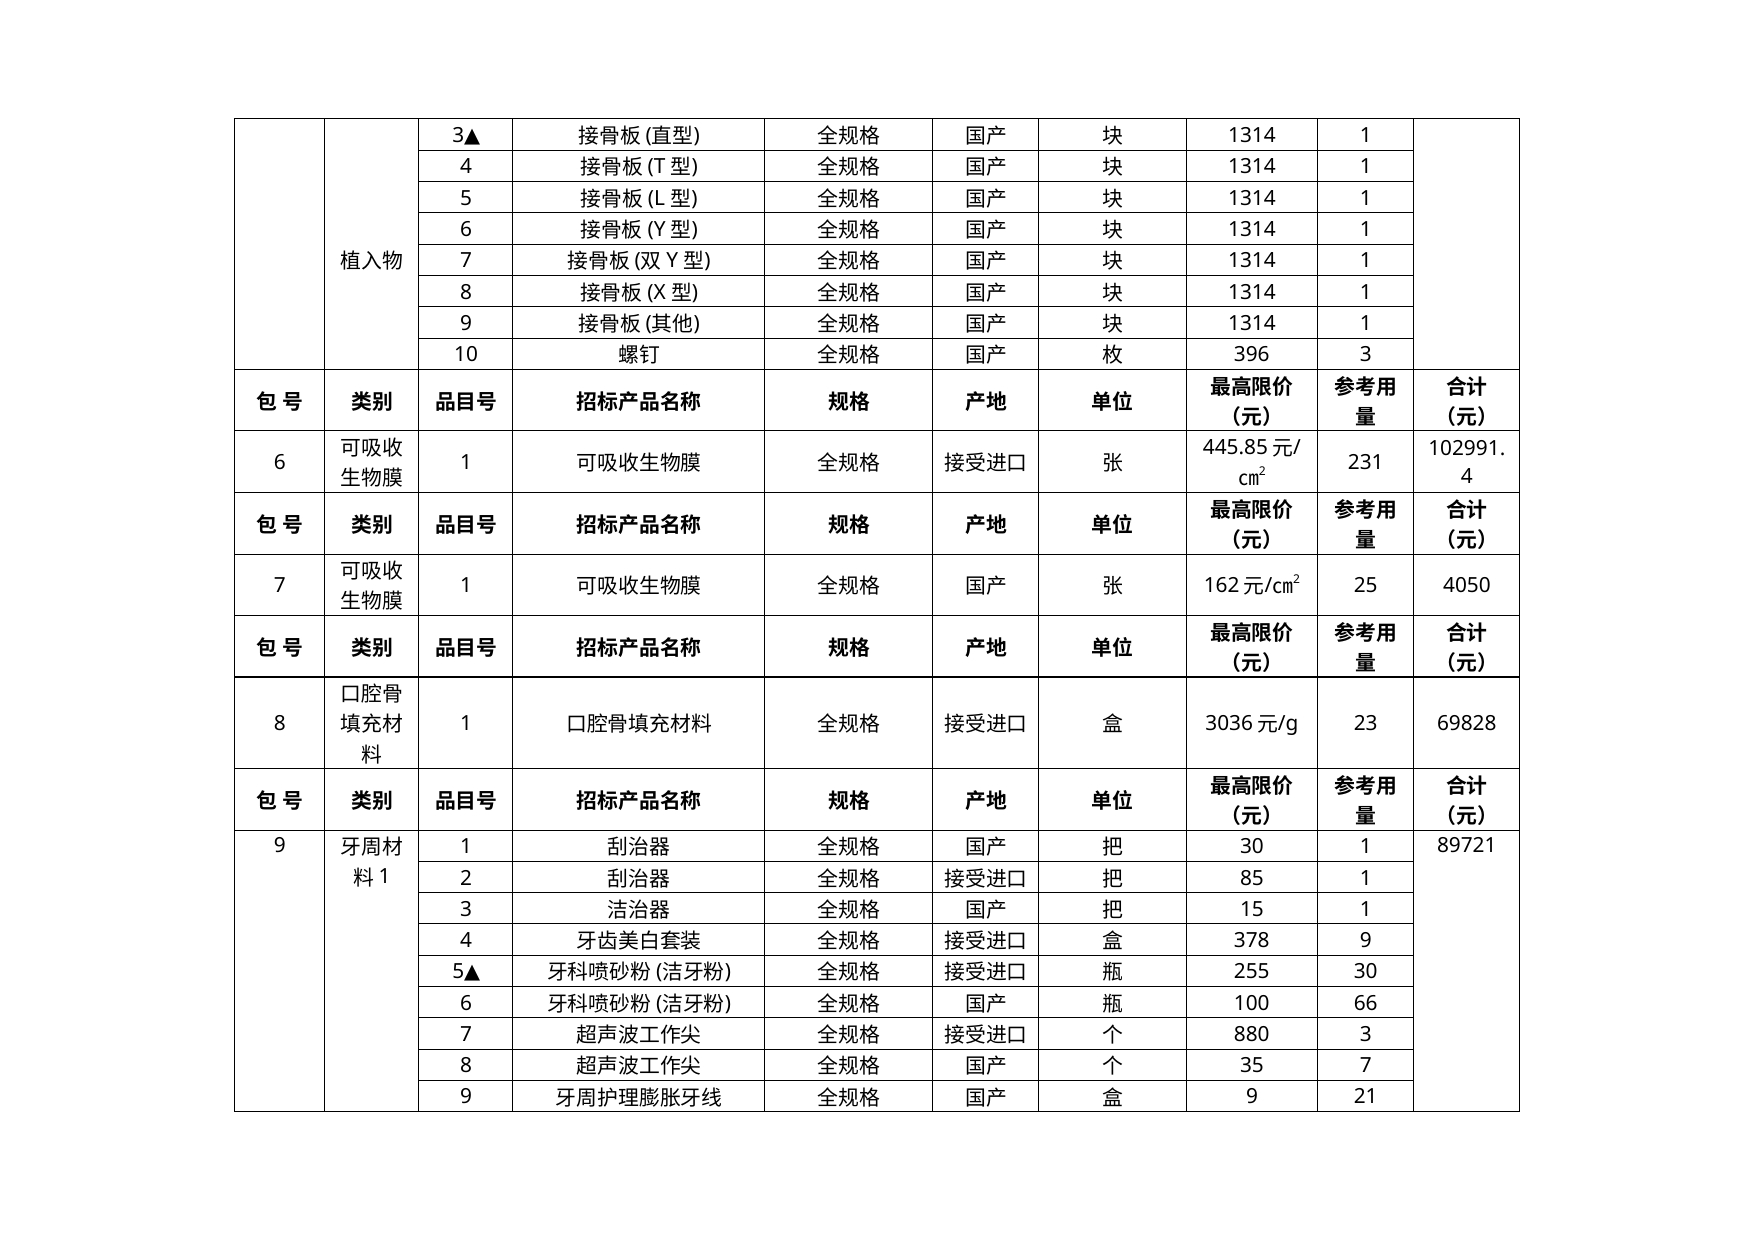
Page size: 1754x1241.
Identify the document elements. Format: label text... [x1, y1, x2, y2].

table_cell 9 [1318, 924, 1413, 954]
table_cell 规格 [765, 370, 932, 430]
table_cell 15 [1187, 893, 1317, 923]
table_cell 洁治器 [513, 893, 764, 923]
table_cell 个 [1039, 1050, 1186, 1080]
table_cell 张 [1039, 431, 1186, 492]
table_cell 合计（元） [1414, 493, 1519, 553]
table_cell 螺钉 [513, 339, 764, 369]
table_cell 国产 [933, 831, 1038, 861]
table_cell 接受进口 [933, 956, 1038, 986]
table_cell 1 [419, 431, 512, 492]
table_cell 接受进口 [933, 678, 1038, 768]
table_cell 全规格 [765, 555, 932, 615]
table_cell 2 [419, 862, 512, 892]
table_cell 块 [1039, 307, 1186, 338]
table_cell 3▲ [419, 119, 512, 149]
table_cell 1314 [1187, 245, 1317, 275]
table_cell 1 [1318, 831, 1413, 861]
table_cell 接骨板 (其他) [513, 307, 764, 338]
table_cell 牙科喷砂粉 (洁牙粉) [513, 987, 764, 1017]
table_cell 162元/㎝2 [1187, 555, 1317, 615]
table_cell 单位 [1039, 616, 1186, 676]
table_cell 牙周材料1 [325, 831, 418, 1111]
table_cell 5▲ [419, 956, 512, 986]
table_cell 4050 [1414, 555, 1519, 615]
table_cell 3 [1318, 339, 1413, 369]
table_cell 1314 [1187, 182, 1317, 212]
table_cell 全规格 [765, 862, 932, 892]
table_cell 9 [1187, 1081, 1317, 1111]
table_cell 102991.4 [1414, 431, 1519, 492]
table_cell 35 [1187, 1050, 1317, 1080]
table_cell 接骨板 (L 型) [513, 182, 764, 212]
table_cell 接骨板 (直型) [513, 119, 764, 149]
table_cell 全规格 [765, 1050, 932, 1080]
table_cell 1 [1318, 862, 1413, 892]
table_cell 可吸收生物膜 [325, 555, 418, 615]
table_cell 超声波工作尖 [513, 1050, 764, 1080]
table_cell 接受进口 [933, 1018, 1038, 1048]
table_cell 8 [419, 276, 512, 306]
table_cell 瓶 [1039, 956, 1186, 986]
table_cell 全规格 [765, 924, 932, 954]
table_cell 7 [235, 555, 324, 615]
table_cell 包 号 [235, 616, 324, 676]
table_cell 21 [1318, 1081, 1413, 1111]
table_cell 参考用量 [1318, 493, 1413, 553]
table_cell 3 [1318, 1018, 1413, 1048]
table_cell 全规格 [765, 956, 932, 986]
table_cell 25 [1318, 555, 1413, 615]
table_cell 国产 [933, 245, 1038, 275]
table_cell 盒 [1039, 924, 1186, 954]
table_cell 全规格 [765, 831, 932, 861]
table_cell 国产 [933, 307, 1038, 338]
table_cell 国产 [933, 1050, 1038, 1080]
table_cell 30 [1187, 831, 1317, 861]
table_cell 最高限价（元） [1187, 370, 1317, 430]
table_cell 接骨板 (Y 型) [513, 213, 764, 243]
table_cell 全规格 [765, 151, 932, 181]
table_cell 69828 [1414, 678, 1519, 768]
table_cell 1 [1318, 151, 1413, 181]
table_cell 盒 [1039, 1081, 1186, 1111]
table_cell 6 [419, 213, 512, 243]
table_cell 全规格 [765, 182, 932, 212]
table_cell 合计（元） [1414, 370, 1519, 430]
table_cell 4 [419, 924, 512, 954]
table_cell 6 [419, 987, 512, 1017]
table_cell 牙周护理膨胀牙线 [513, 1081, 764, 1111]
table_cell 最高限价（元） [1187, 493, 1317, 553]
table_cell 超声波工作尖 [513, 1018, 764, 1048]
table_cell 可吸收生物膜 [513, 431, 764, 492]
table_cell 国产 [933, 1081, 1038, 1111]
table_cell 378 [1187, 924, 1317, 954]
table_cell 1 [419, 678, 512, 768]
table_cell 全规格 [765, 893, 932, 923]
table_cell 可吸收生物膜 [325, 431, 418, 492]
table_cell 刮治器 [513, 831, 764, 861]
table_cell 1314 [1187, 276, 1317, 306]
table_cell 255 [1187, 956, 1317, 986]
table_cell 国产 [933, 276, 1038, 306]
table_cell 9 [419, 1081, 512, 1111]
table_cell 全规格 [765, 339, 932, 369]
table_cell 块 [1039, 119, 1186, 149]
table_cell 10 [419, 339, 512, 369]
table_cell 全规格 [765, 1081, 932, 1111]
table_cell 把 [1039, 893, 1186, 923]
table_cell 参考用量 [1318, 616, 1413, 676]
table_cell 品目号 [419, 370, 512, 430]
table_cell 块 [1039, 245, 1186, 275]
table_cell 85 [1187, 862, 1317, 892]
table_cell 瓶 [1039, 987, 1186, 1017]
table_cell 3 [419, 893, 512, 923]
table_cell 品目号 [419, 616, 512, 676]
table_cell 块 [1039, 182, 1186, 212]
table_cell 全规格 [765, 245, 932, 275]
table_cell 类别 [325, 493, 418, 553]
table_cell 产地 [933, 370, 1038, 430]
table_cell 刮治器 [513, 862, 764, 892]
table_cell 全规格 [765, 678, 932, 768]
table_cell 4 [419, 151, 512, 181]
table_cell 包 号 [235, 370, 324, 430]
table_cell 全规格 [765, 1018, 932, 1048]
table_cell 5 [419, 182, 512, 212]
table_cell 1314 [1187, 119, 1317, 149]
table_cell 全规格 [765, 987, 932, 1017]
table_cell 国产 [933, 987, 1038, 1017]
table_cell 全规格 [765, 307, 932, 338]
table_cell 7 [1318, 1050, 1413, 1080]
table_cell 参考用量 [1318, 370, 1413, 430]
table_cell 9 [419, 307, 512, 338]
table_cell 国产 [933, 213, 1038, 243]
table_cell 8 [235, 678, 324, 768]
table_cell 个 [1039, 1018, 1186, 1048]
table_cell 9 [235, 831, 324, 1111]
table_cell 牙科喷砂粉 (洁牙粉) [513, 956, 764, 986]
table_cell 类别 [325, 370, 418, 430]
table_cell 8 [419, 1050, 512, 1080]
table_cell 最高限价（元） [1187, 769, 1317, 829]
table_cell 1 [419, 831, 512, 861]
table_cell 可吸收生物膜 [513, 555, 764, 615]
table_cell 规格 [765, 493, 932, 553]
table_cell 1 [419, 555, 512, 615]
table_cell 包 号 [235, 493, 324, 553]
table_cell 30 [1318, 956, 1413, 986]
table_cell 产地 [933, 493, 1038, 553]
table_cell 品目号 [419, 769, 512, 829]
table_cell 接骨板 (T 型) [513, 151, 764, 181]
table_cell 1314 [1187, 307, 1317, 338]
table_cell 23 [1318, 678, 1413, 768]
table_cell 66 [1318, 987, 1413, 1017]
table_cell 7 [419, 1018, 512, 1048]
table_cell 接受进口 [933, 431, 1038, 492]
table_cell 口腔骨填充材料 [513, 678, 764, 768]
table_cell 规格 [765, 769, 932, 829]
table_cell 单位 [1039, 493, 1186, 553]
table_cell 招标产品名称 [513, 616, 764, 676]
table_cell 合计（元） [1414, 616, 1519, 676]
table_cell 合计（元） [1414, 769, 1519, 829]
table_cell 231 [1318, 431, 1413, 492]
table_cell 6 [235, 431, 324, 492]
table_cell 把 [1039, 831, 1186, 861]
table_cell 类别 [325, 769, 418, 829]
table_cell 单位 [1039, 370, 1186, 430]
table_cell 招标产品名称 [513, 769, 764, 829]
table_cell 块 [1039, 151, 1186, 181]
table_cell 块 [1039, 276, 1186, 306]
table_cell 880 [1187, 1018, 1317, 1048]
table_cell 国产 [933, 151, 1038, 181]
table_cell 100 [1187, 987, 1317, 1017]
table_cell 招标产品名称 [513, 493, 764, 553]
table_cell 1 [1318, 213, 1413, 243]
table_cell 1 [1318, 276, 1413, 306]
table_cell 全规格 [765, 431, 932, 492]
table_cell 全规格 [765, 213, 932, 243]
table_cell 盒 [1039, 678, 1186, 768]
table_cell 包 号 [235, 769, 324, 829]
table_cell 接受进口 [933, 862, 1038, 892]
table_cell 445.85元/㎝2 [1187, 431, 1317, 492]
table_cell 接骨板 (X 型) [513, 276, 764, 306]
table_cell 1314 [1187, 151, 1317, 181]
table_cell 块 [1039, 213, 1186, 243]
table_cell 1 [1318, 119, 1413, 149]
table_cell 7 [419, 245, 512, 275]
table_cell 规格 [765, 616, 932, 676]
table_cell 接骨板 (双 Y 型) [513, 245, 764, 275]
table_cell 产地 [933, 769, 1038, 829]
table_cell 396 [1187, 339, 1317, 369]
table_cell 国产 [933, 555, 1038, 615]
table_cell 单位 [1039, 769, 1186, 829]
table_cell 类别 [325, 616, 418, 676]
table_cell 产地 [933, 616, 1038, 676]
table_cell 3036元/g [1187, 678, 1317, 768]
table_cell 1314 [1187, 213, 1317, 243]
table_cell 枚 [1039, 339, 1186, 369]
table_cell 国产 [933, 893, 1038, 923]
table_cell 1 [1318, 245, 1413, 275]
table_cell 牙齿美白套装 [513, 924, 764, 954]
table_cell 最高限价（元） [1187, 616, 1317, 676]
table_cell 招标产品名称 [513, 370, 764, 430]
table_cell 张 [1039, 555, 1186, 615]
table_cell 品目号 [419, 493, 512, 553]
table_cell 把 [1039, 862, 1186, 892]
table_cell 89721 [1414, 831, 1519, 1111]
table_cell 参考用量 [1318, 769, 1413, 829]
table_cell 国产 [933, 339, 1038, 369]
table_cell 全规格 [765, 119, 932, 149]
table_cell 国产 [933, 119, 1038, 149]
table_cell 1 [1318, 307, 1413, 338]
table_cell 国产 [933, 182, 1038, 212]
table_cell 接受进口 [933, 924, 1038, 954]
table_cell 口腔骨填充材料 [325, 678, 418, 768]
table_cell 1 [1318, 893, 1413, 923]
table_cell 全规格 [765, 276, 932, 306]
table_cell 1 [1318, 182, 1413, 212]
